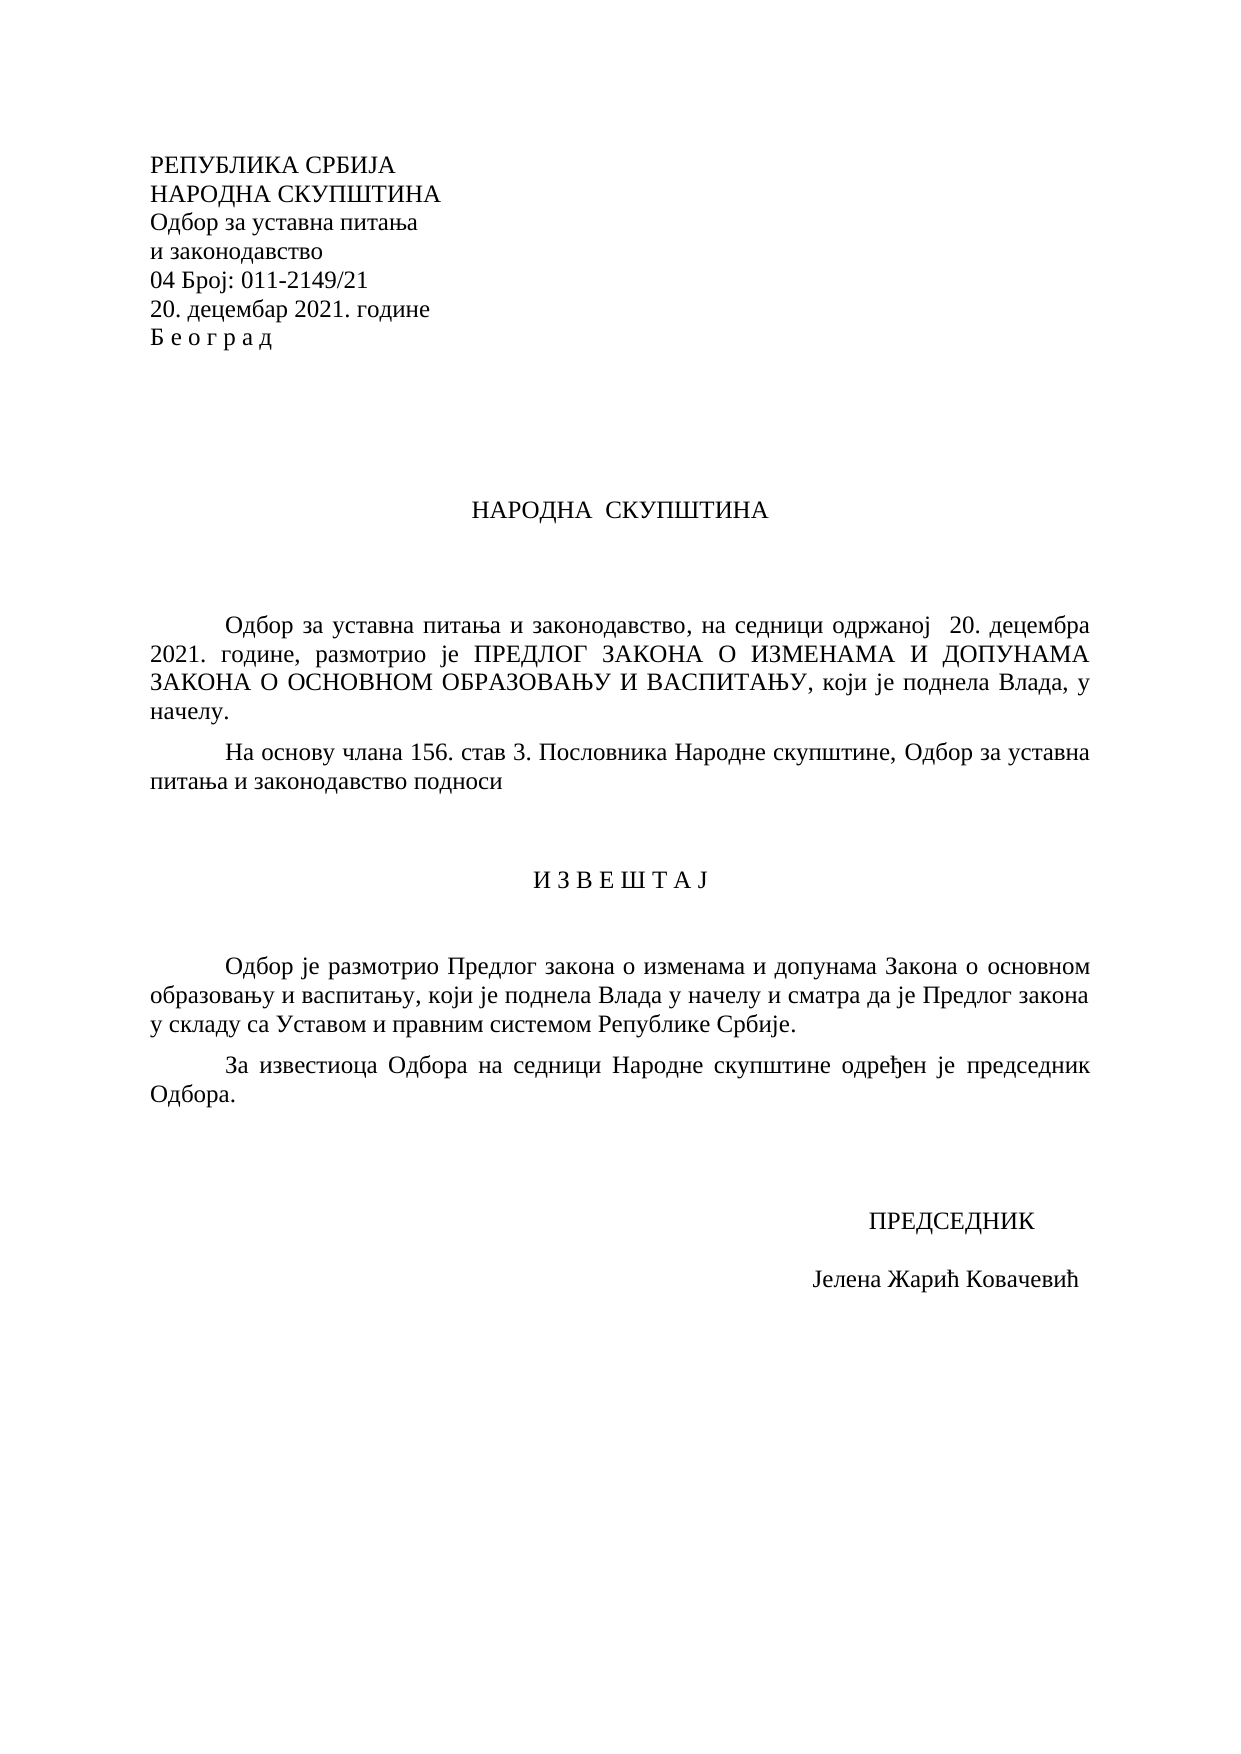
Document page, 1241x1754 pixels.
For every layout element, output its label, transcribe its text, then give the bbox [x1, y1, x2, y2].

text 04 Број: 011-2149/21 [150, 265, 1090, 294]
text Б е о г р а д [150, 322, 1090, 351]
text Одбор је размотрио Предлог закона о изменама и допунама Закона о основном образовању и васпитању, који је поднела Влада у начелу и сматра да је Предлог закона у складу са Уставом и правним системом Републике Србије. [150, 951, 1090, 1037]
text НАРОДНА СКУПШТИНА [150, 179, 1090, 207]
text Одбор за уставна питања и законодавство, на седници одржаној 20. децембра 2021. године, размотрио је ПРЕДЛОГ ЗАКОНА О ИЗМЕНАМА И ДОПУНАМА ЗАКОНА О ОСНОВНОМ ОБРАЗОВАЊУ И ВАСПИТАЊУ, који је поднела Влада, у начелу. [150, 610, 1090, 725]
text НАРОДНА СКУПШТИНА [150, 495, 1090, 524]
text Одбор за уставна питања [150, 207, 1090, 236]
text За известиоца Одбора на седници Народне скупштине одређен је председник Одбора. [150, 1050, 1090, 1107]
text И З В Е Ш Т А Ј [150, 865, 1090, 894]
text 20. децембар 2021. године [150, 294, 1090, 322]
text и законодавство [150, 236, 1090, 265]
text Јелена Жарић Ковачевић [150, 1264, 1090, 1292]
text На основу члана 156. став 3. Пословника Народне скупштине, Одбор за уставна питања и законодавство подноси [150, 737, 1090, 795]
text РЕПУБЛИКА СРБИЈА [150, 150, 1090, 179]
text ПРЕДСЕДНИК [150, 1206, 1090, 1235]
